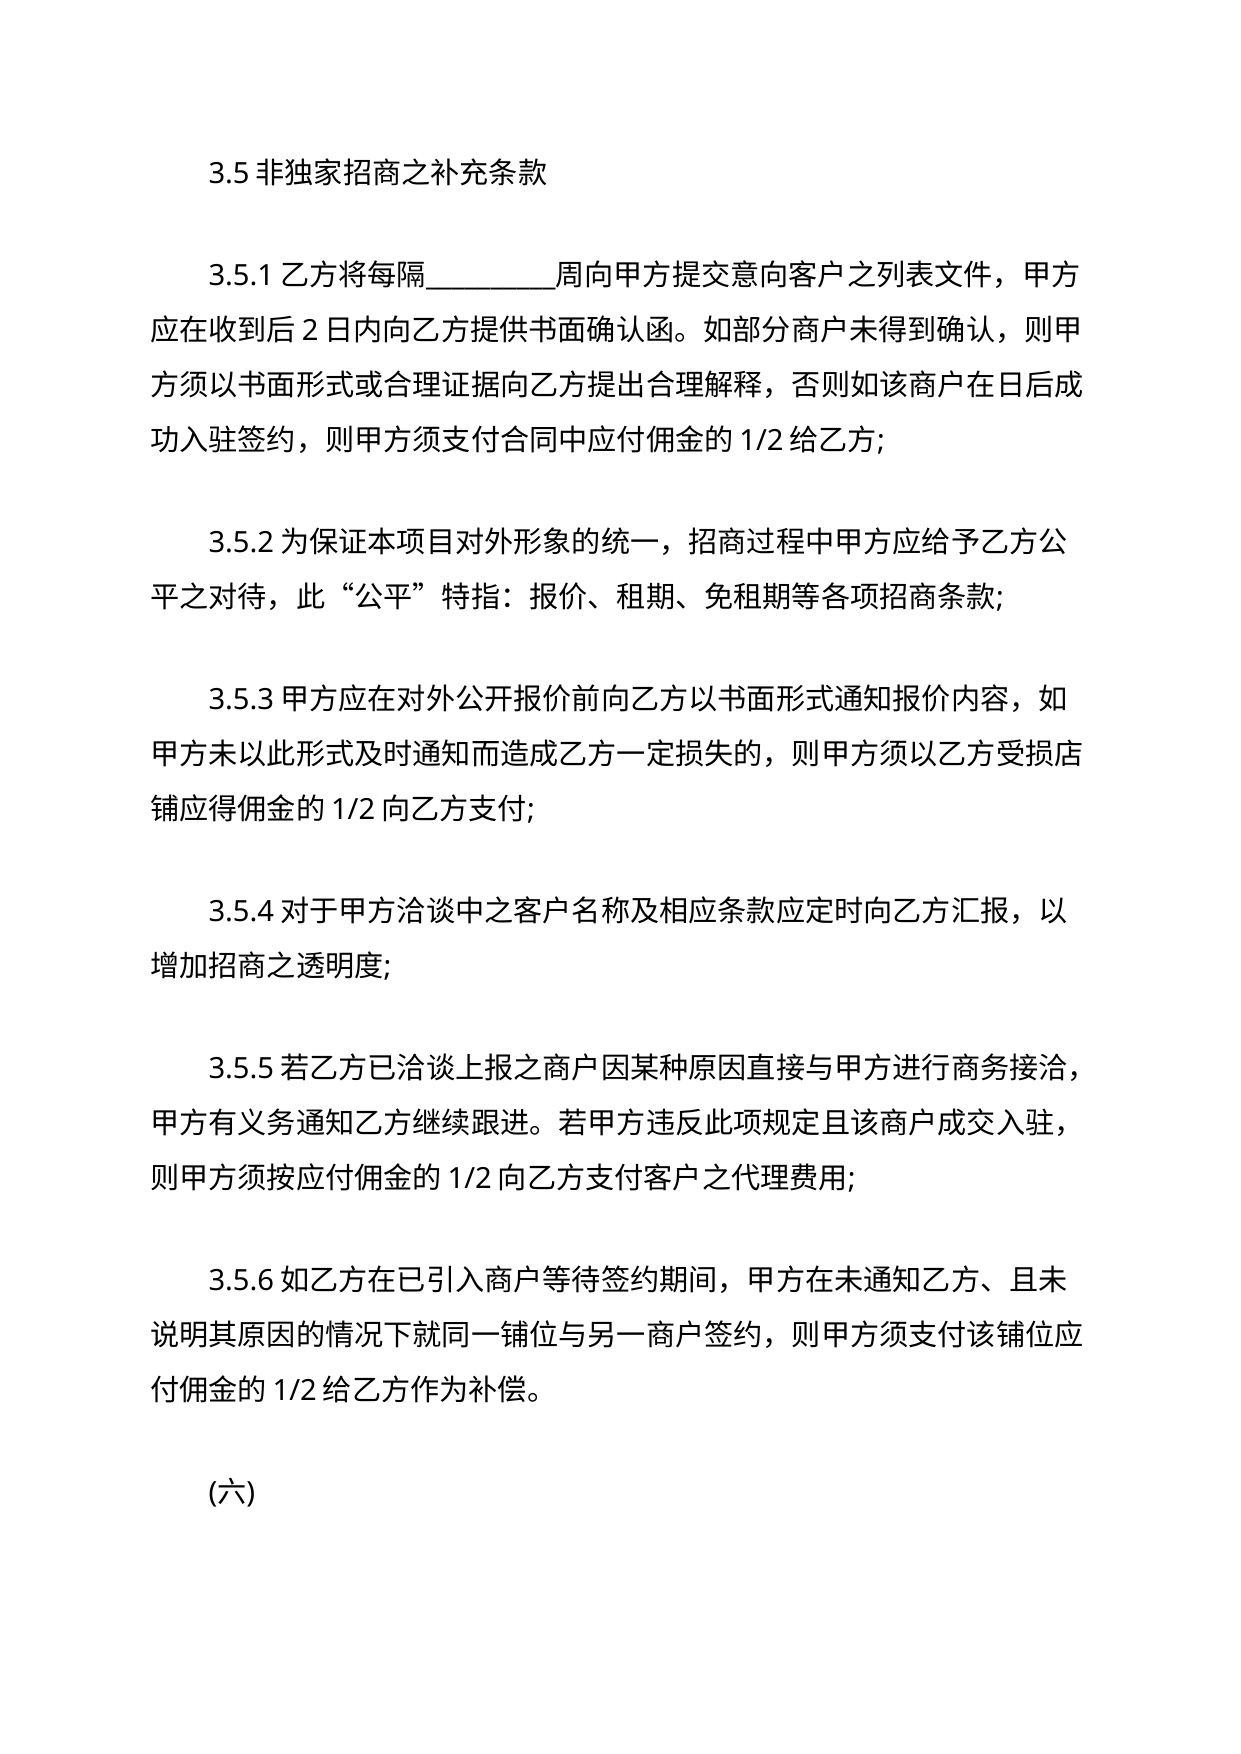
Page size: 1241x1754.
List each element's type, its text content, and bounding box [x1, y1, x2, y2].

text 3.5.3甲方应在对外公开报价前向乙方以书面形式通知报价内容，如甲方未以此形式及时通知而造成乙方一定损失的，则甲方须以乙方受损店铺应得佣金的1/2向乙方支付; [150, 676, 1090, 828]
text 3.5.2为保证本项目对外形象的统一，招商过程中甲方应给予乙方公平之对待，此“公平”特指：报价、租期、免租期等各项招商条款; [150, 519, 1090, 616]
text 3.5.5若乙方已洽谈上报之商户因某种原因直接与甲方进行商务接洽，甲方有义务通知乙方继续跟进。若甲方违反此项规定且该商户成交入驻，则甲方须按应付佣金的1/2向乙方支付客户之代理费用; [150, 1045, 1090, 1197]
text 3.5.6如乙方在已引入商户等待签约期间，甲方在未通知乙方、且未说明其原因的情况下就同一铺位与另一商户签约，则甲方须支付该铺位应付佣金的1/2给乙方作为补偿。 [150, 1257, 1090, 1409]
text 3.5非独家招商之补充条款 [150, 150, 1090, 192]
text 3.5.1乙方将每隔__________周向甲方提交意向客户之列表文件，甲方应在收到后2日内向乙方提供书面确认函。如部分商户未得到确认，则甲方须以书面形式或合理证据向乙方提出合理解释，否则如该商户在日后成功入驻签约，则甲方须支付合同中应付佣金的1/2给乙方; [150, 252, 1090, 459]
text (六) [150, 1468, 1090, 1511]
text 3.5.4对于甲方洽谈中之客户名称及相应条款应定时向乙方汇报，以增加招商之透明度; [150, 888, 1090, 985]
